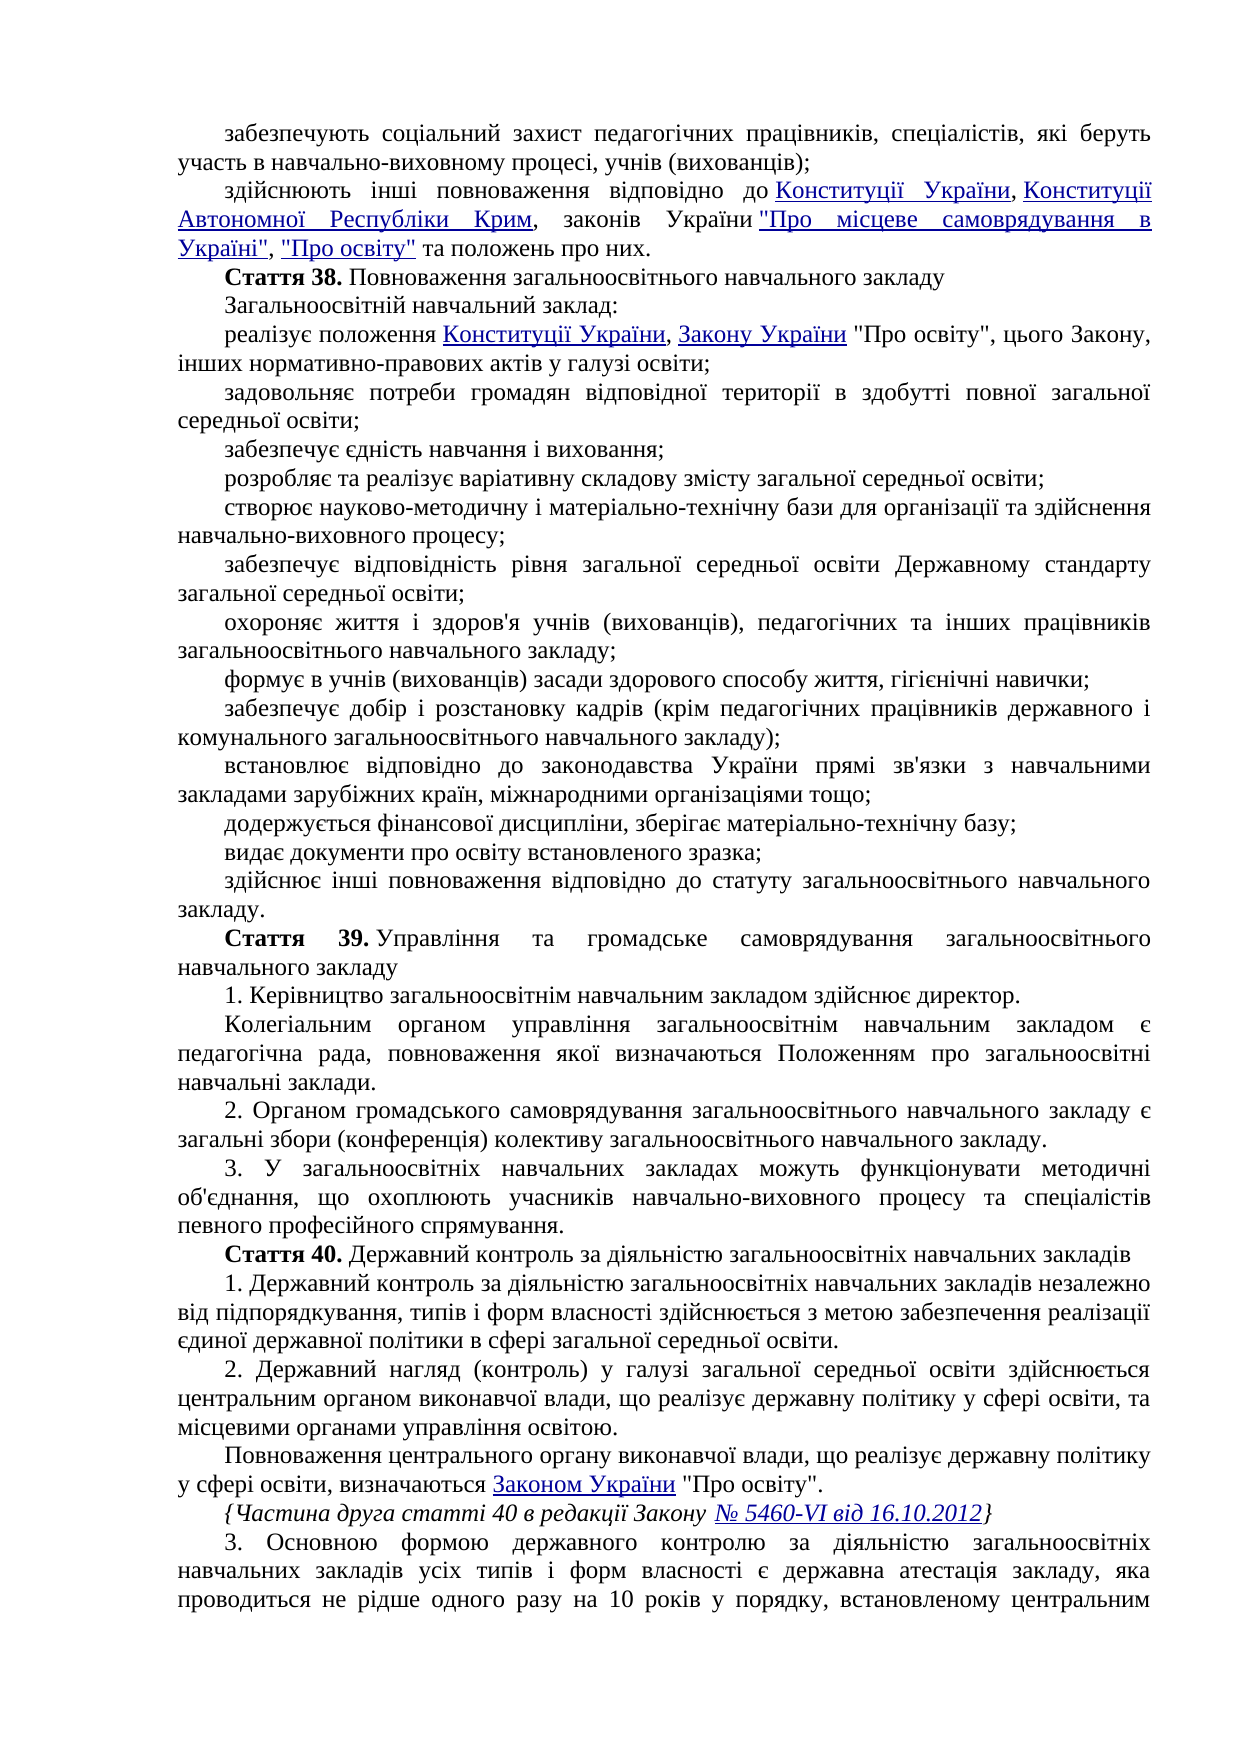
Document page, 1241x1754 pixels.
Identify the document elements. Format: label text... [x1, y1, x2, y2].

text Стаття 40. Державний контроль за діяльністю загальноосвітніх навчальних закладів [177, 1239, 1152, 1268]
text встановлює відповідно до законодавства України прямі зв'язки з навчальними закладами зарубіжних країн, міжнародними організаціями тощо; [177, 751, 1152, 808]
text Повноваження центрального органу виконавчої влади, що реалізує державну політику у сфері освіти, визначаються Законом України "Про освіту". [177, 1441, 1152, 1498]
text 2. Органом громадського самоврядування загальноосвітнього навчального закладу є загальні збори (конференція) колективу загальноосвітнього навчального закладу. [177, 1096, 1152, 1153]
text забезпечує відповідність рівня загальної середньої освіти Державному стандарту загальної середньої освіти; [177, 549, 1152, 607]
text формує в учнів (вихованців) засади здорового способу життя, гігієнічні навички; [177, 664, 1152, 693]
text розробляє та реалізує варіативну складову змісту загальної середньої освіти; [177, 463, 1152, 492]
text охороняє життя і здоров'я учнів (вихованців), педагогічних та інших працівників загальноосвітнього навчального закладу; [177, 607, 1152, 664]
text реалізує положення Конституції України, Закону України "Про освіту", цього Закону, інших нормативно-правових актів у галузі освіти; [177, 319, 1152, 377]
text забезпечує єдність навчання і виховання; [177, 434, 1152, 463]
text 2. Державний нагляд (контроль) у галузі загальної середньої освіти здійснюється центральним органом виконавчої влади, що реалізує державну політику у сфері освіти, та місцевими органами управління освітою. [177, 1354, 1152, 1441]
text здійснюють інші повноваження відповідно до Конституції України, Конституції Автономної Республіки Крим, законів України "Про місцеве самоврядування в Україні", "Про освіту" та положень про них. [177, 176, 1152, 262]
text {Частина друга статті 40 в редакції Закону № 5460-VI від 16.10.2012} [177, 1498, 1152, 1527]
text задовольняє потреби громадян відповідної території в здобутті повної загальної середньої освіти; [177, 377, 1152, 434]
text Колегіальним органом управління загальноосвітнім навчальним закладом є педагогічна рада, повноваження якої визначаються Положенням про загальноосвітні навчальні заклади. [177, 1009, 1152, 1096]
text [177, 1527, 1152, 1613]
text створює науково-методичну і матеріально-технічну бази для організації та здійснення навчально-виховного процесу; [177, 492, 1152, 549]
text Стаття 38. Повноваження загальноосвітнього навчального закладу [177, 262, 1152, 291]
text Стаття 39. Управління та громадське самоврядування загальноосвітнього навчального закладу [177, 923, 1152, 981]
text 3. У загальноосвітніх навчальних закладах можуть функціонувати методичні об'єднання, що охоплюють учасників навчально-виховного процесу та спеціалістів певного професійного спрямування. [177, 1153, 1152, 1239]
text здійснює інші повноваження відповідно до статуту загальноосвітнього навчального закладу. [177, 866, 1152, 923]
text забезпечує добір і розстановку кадрів (крім педагогічних працівників державного і комунального загальноосвітнього навчального закладу); [177, 693, 1152, 751]
text видає документи про освіту встановленого зразка; [177, 837, 1152, 866]
text додержується фінансової дисципліни, зберігає матеріально-технічну базу; [177, 808, 1152, 837]
text 1. Керівництво загальноосвітнім навчальним закладом здійснює директор. [177, 981, 1152, 1009]
text забезпечують соціальний захист педагогічних працівників, спеціалістів, які беруть участь в навчально-виховному процесі, учнів (вихованців); [177, 118, 1152, 176]
text 1. Державний контроль за діяльністю загальноосвітніх навчальних закладів незалежно від підпорядкування, типів і форм власності здійснюється з метою забезпечення реалізації єдиної державної політики в сфері загальної середньої освіти. [177, 1268, 1152, 1354]
text Загальноосвітній навчальний заклад: [177, 291, 1152, 319]
